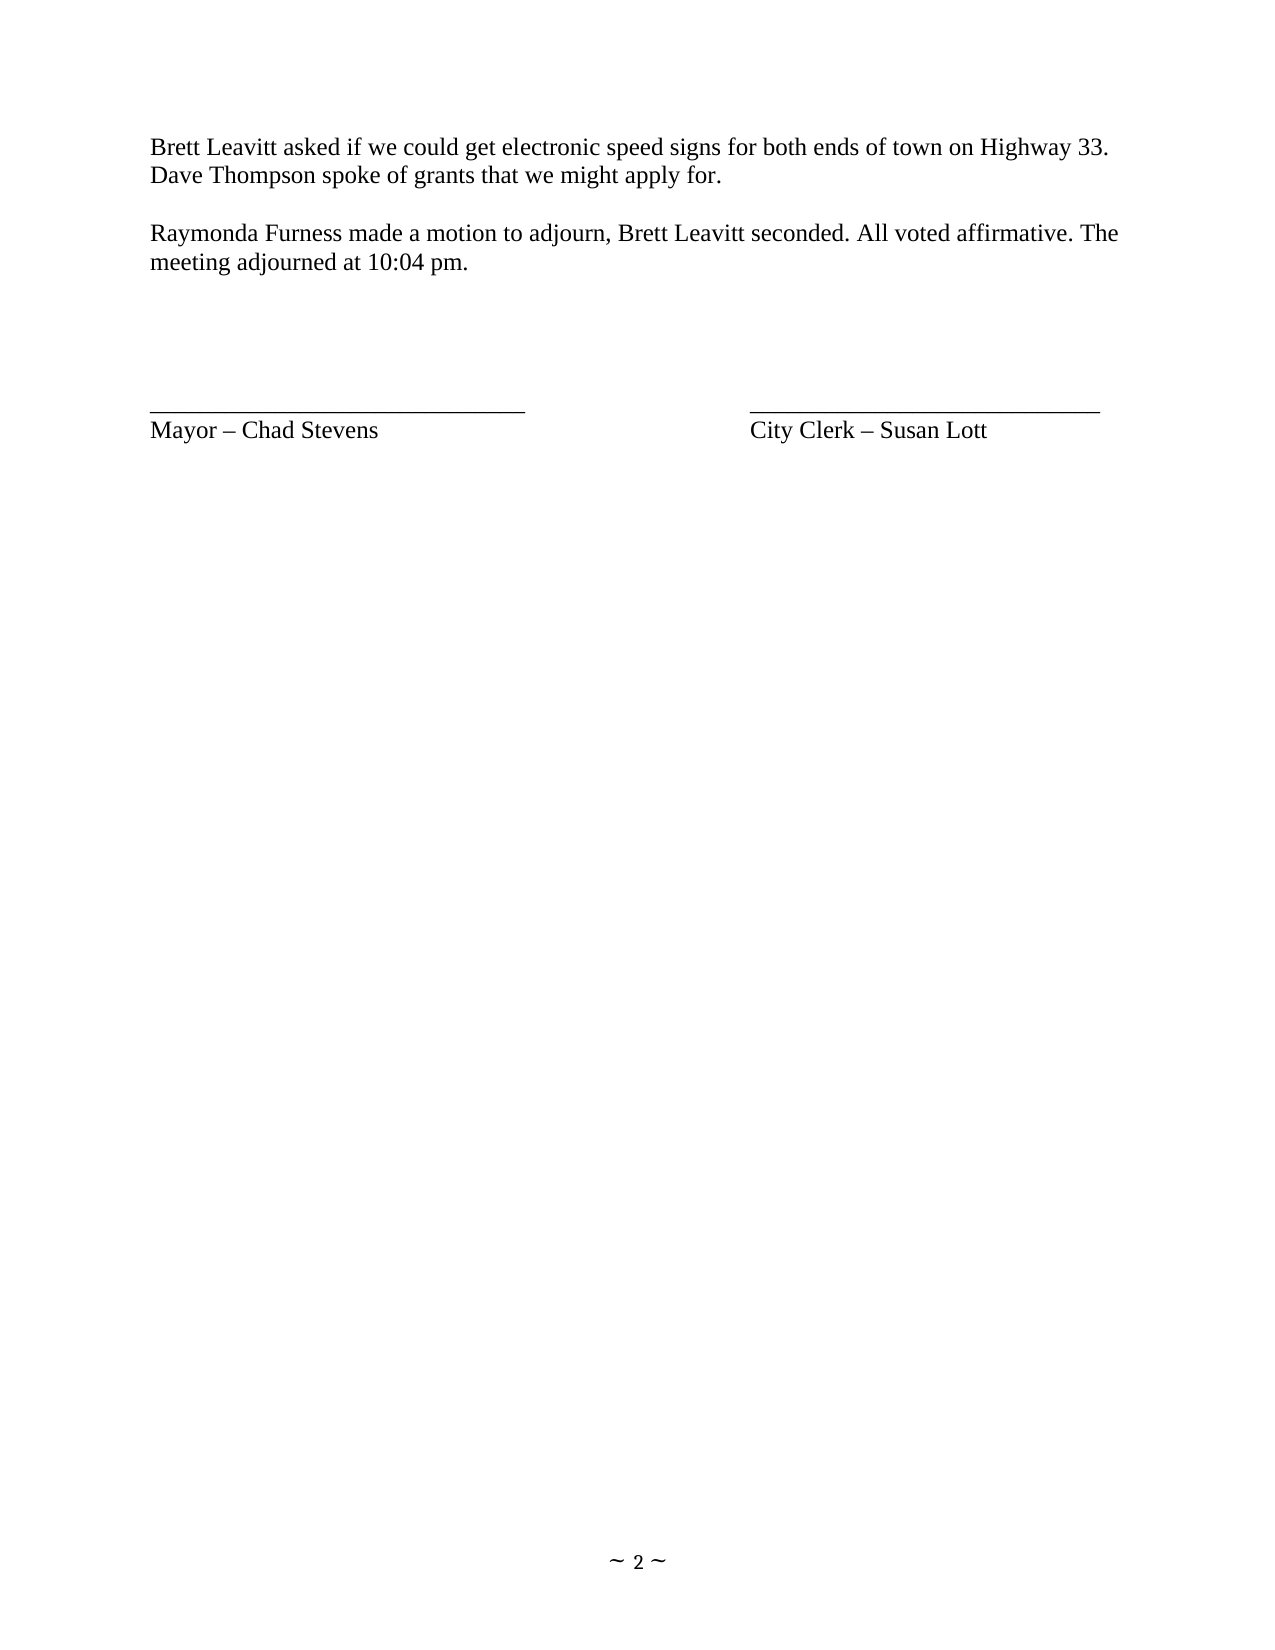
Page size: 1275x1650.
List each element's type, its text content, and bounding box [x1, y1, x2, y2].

text Brett Leavitt asked if we could get electronic speed signs for both ends of town on Highway 33. Dave Thompson spoke of grants that we might apply for. [150, 132, 1125, 189]
text Mayor – Chad Stevens City Clerk – Susan Lott [150, 416, 1125, 444]
text Raymonda Furness made a motion to adjourn, Brett Leavitt seconded. All voted affirmative. The meeting adjourned at 10:04 pm. [150, 218, 1125, 276]
text ______________________________ ____________________________ [150, 387, 1125, 416]
